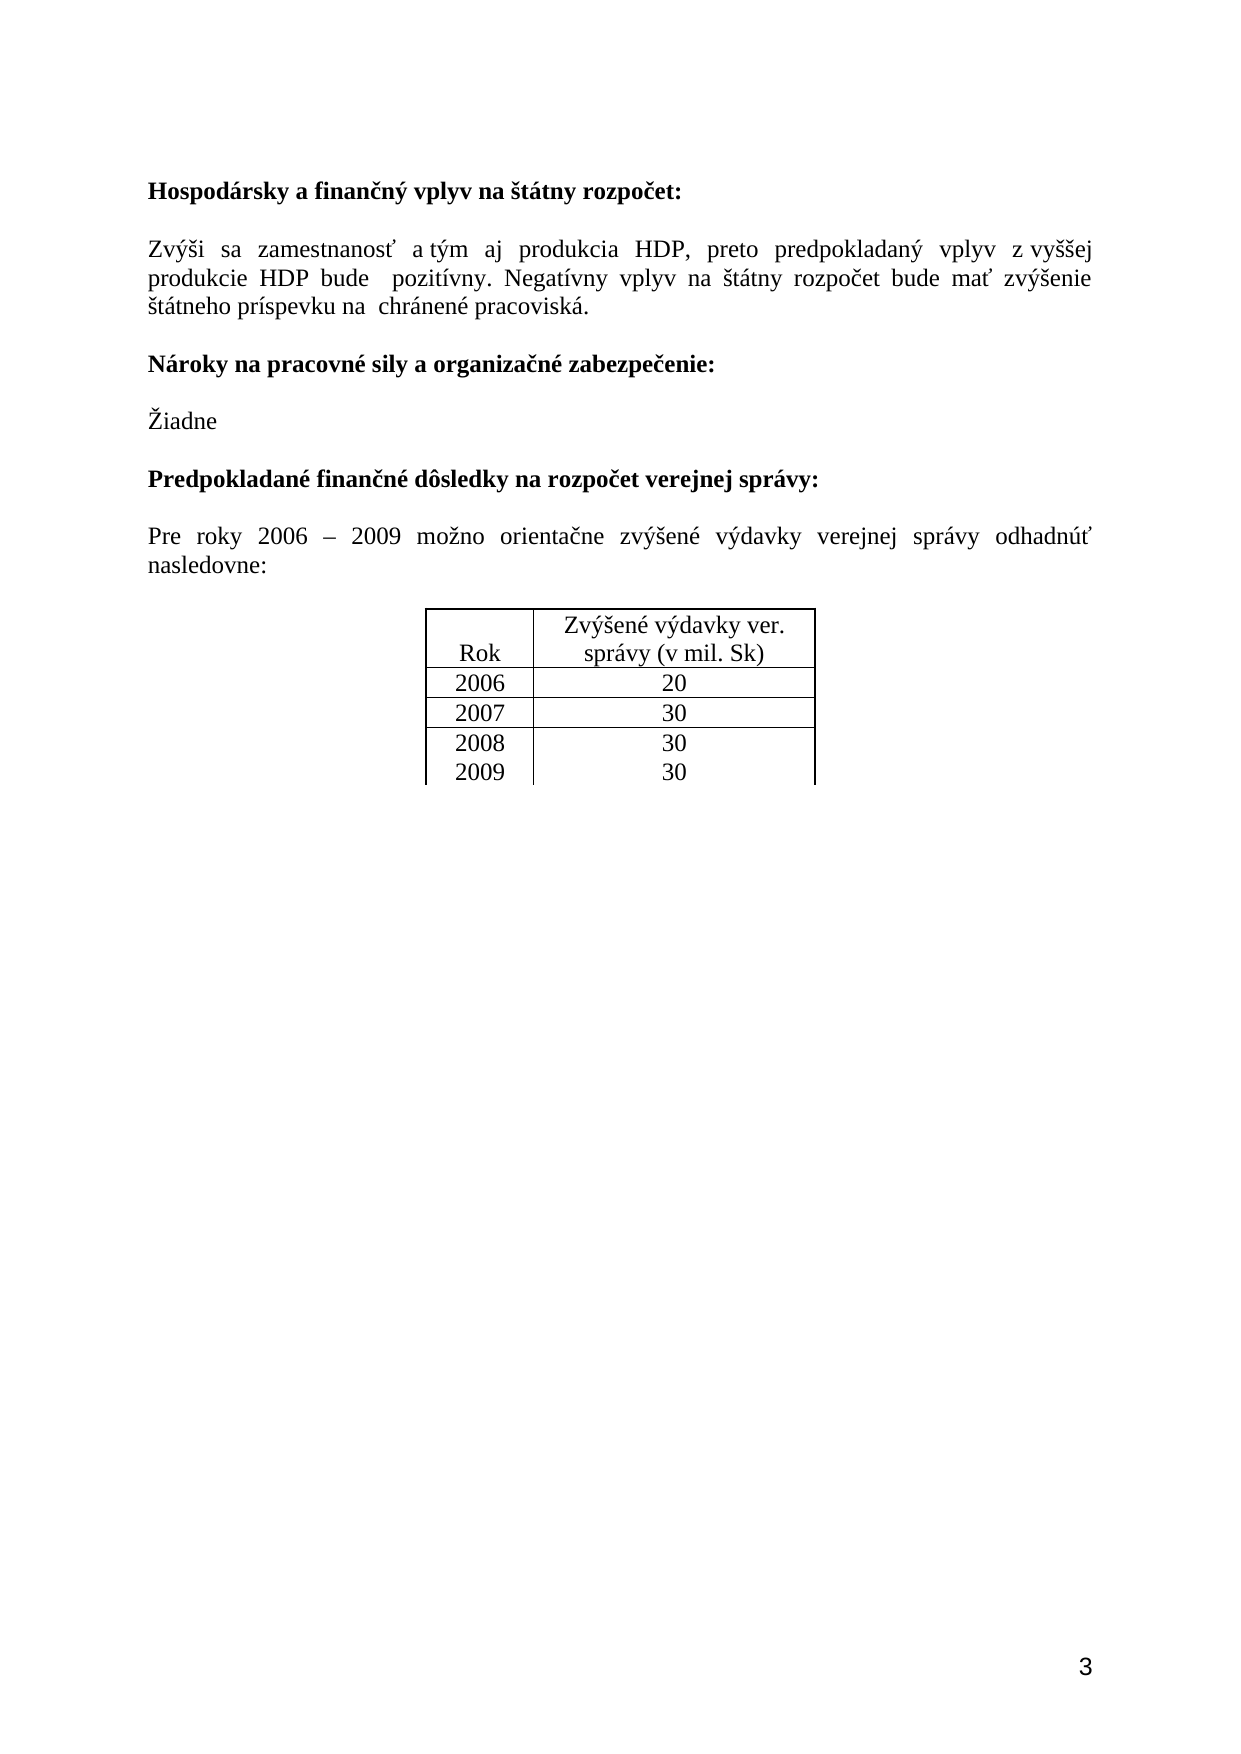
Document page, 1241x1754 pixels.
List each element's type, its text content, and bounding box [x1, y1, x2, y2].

text Žiadne [148, 406, 1093, 435]
table_cell 2007 [427, 698, 533, 727]
table_cell 2009 [427, 757, 533, 785]
table_cell 30 [534, 728, 814, 757]
text Hospodársky a finančný vplyv na štátny rozpočet: [148, 176, 1093, 205]
text Nároky na pracovné sily a organizačné zabezpečenie: [148, 349, 1093, 378]
table_cell 20 [534, 668, 814, 697]
table_cell 2006 [427, 668, 533, 697]
text Predpokladané finančné dôsledky na rozpočet verejnej správy: [148, 464, 1093, 493]
table_cell 30 [534, 698, 814, 727]
table_header Rok [427, 610, 533, 667]
text Zvýši sa zamestnanosť a tým aj produkcia HDP, preto predpokladaný vplyv z vyššej produkcie HDP bude pozitívny. Negatívny vplyv na štátny rozpočet bude mať zvýšenie štátneho príspevku na chránené pracoviská. [148, 234, 1093, 320]
table_header Zvýšené výdavky ver. správy (v mil. Sk) [534, 610, 814, 667]
table_cell 2008 [427, 728, 533, 757]
text Pre roky 2006 – 2009 možno orientačne zvýšené výdavky verejnej správy odhadnúť nasledovne: [148, 521, 1093, 579]
table_cell 30 [534, 757, 814, 785]
